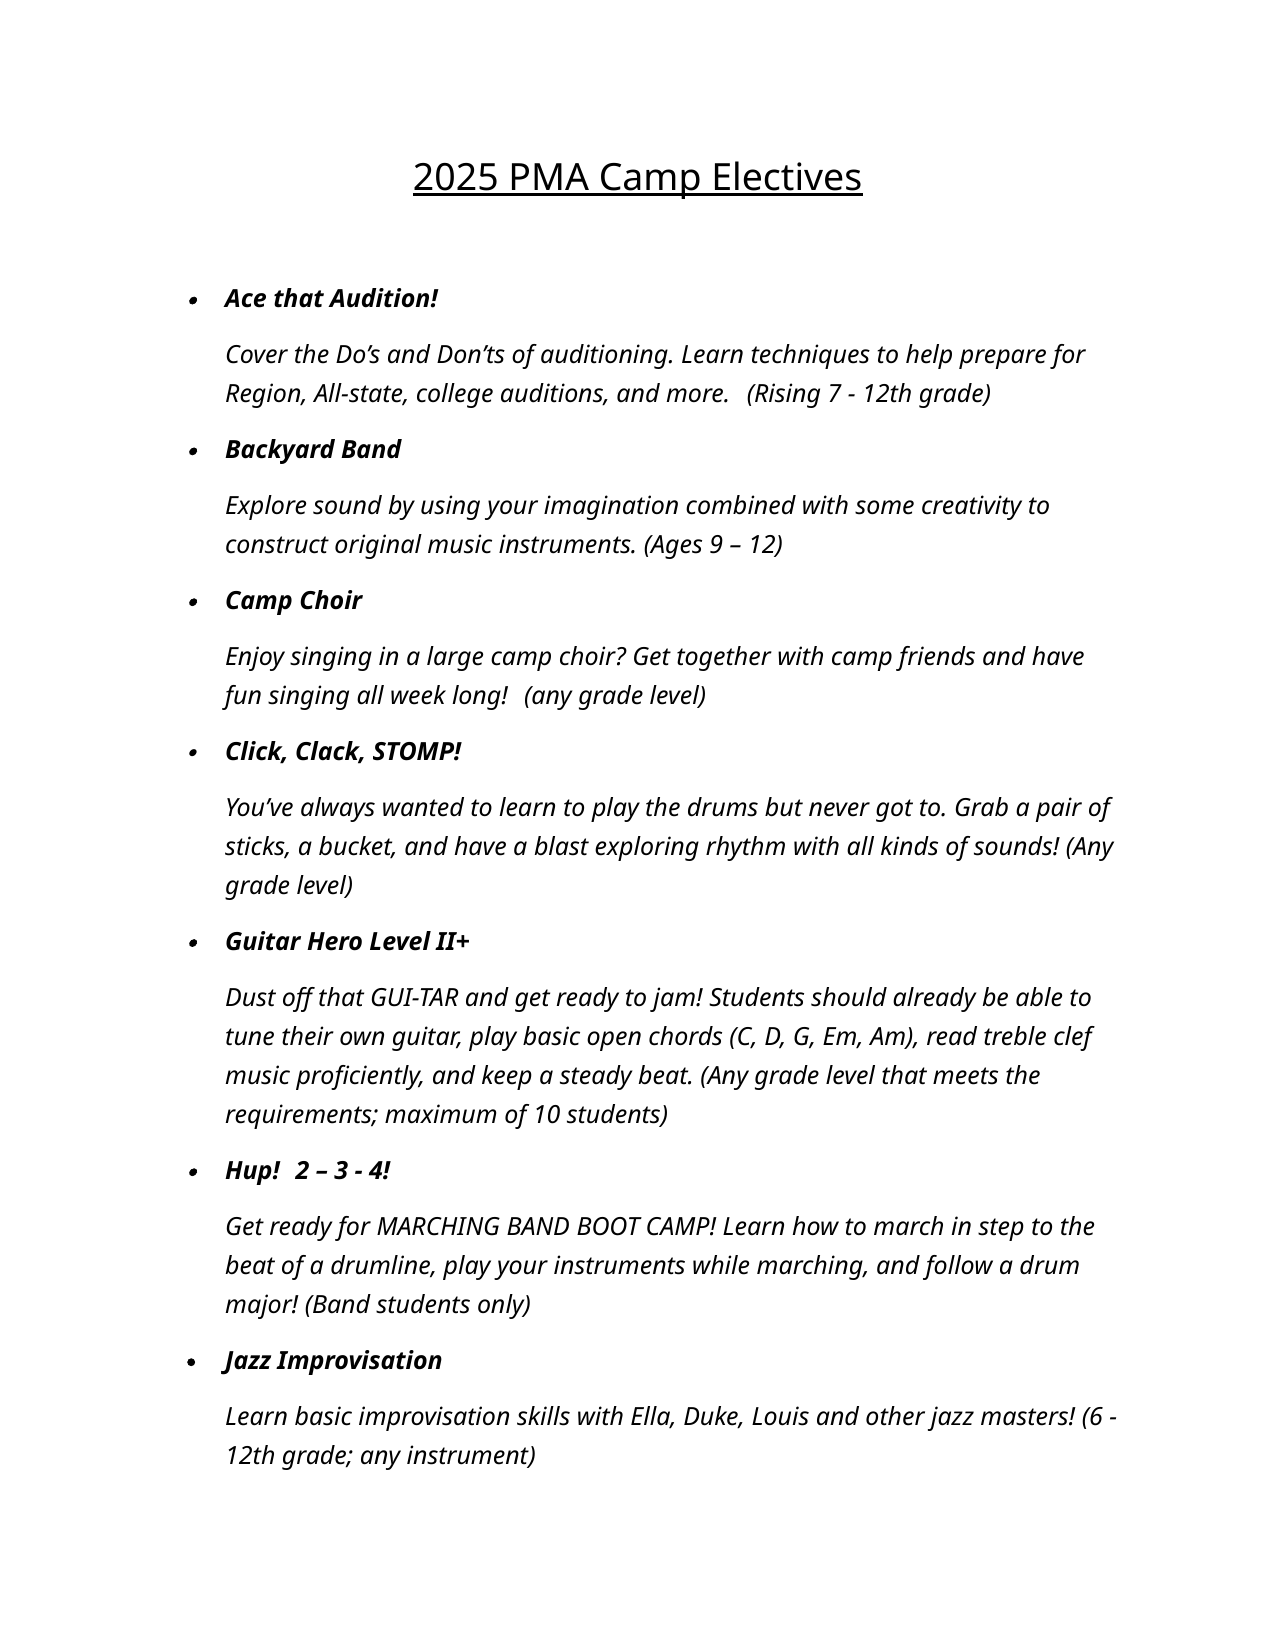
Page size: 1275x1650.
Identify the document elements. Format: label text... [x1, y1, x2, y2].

list Guitar Hero Level II+ [187, 924, 1125, 958]
list Hup! 2 – 3 - 4! [187, 1153, 1125, 1187]
list Camp Choir [187, 583, 1125, 617]
text Explore sound by using your imagination combined with some creativity to construct original music instruments. (Ages 9 – 12) [225, 488, 1125, 561]
list Jazz Improvisation [187, 1343, 1125, 1377]
text You’ve always wanted to learn to play the drums but never got to. Grab a pair of sticks, a bucket, and have a blast exploring rhythm with all kinds of sounds! (Any grade level) [225, 789, 1125, 902]
text Cover the Do’s and Don’ts of auditioning. Learn techniques to help prepare for Region, All-state, college auditions, and more. (Rising 7 - 12th grade) [225, 337, 1125, 410]
text Learn basic improvisation skills with Ella, Duke, Louis and other jazz masters! (6 - 12th grade; any instrument) [225, 1399, 1125, 1472]
list Backyard Band [187, 432, 1125, 466]
text Enjoy singing in a large camp choir? Get together with camp friends and have fun singing all week long! (any grade level) [225, 639, 1125, 712]
list Ace that Audition! [187, 281, 1125, 315]
text Dust off that GUI-TAR and get ready to jam! Students should already be able to tune their own guitar, play basic open chords (C, D, G, Em, Am), read treble clef music proficiently, and keep a steady beat. (Any grade level that meets the requirements; maximum of 10 students) [225, 979, 1125, 1131]
list Click, Clack, STOMP! [187, 734, 1125, 768]
text Get ready for MARCHING BAND BOOT CAMP! Learn how to march in step to the beat of a drumline, play your instruments while marching, and follow a drum major! (Band students only) [225, 1209, 1125, 1321]
text 2025 PMA Camp Electives [150, 150, 1125, 201]
